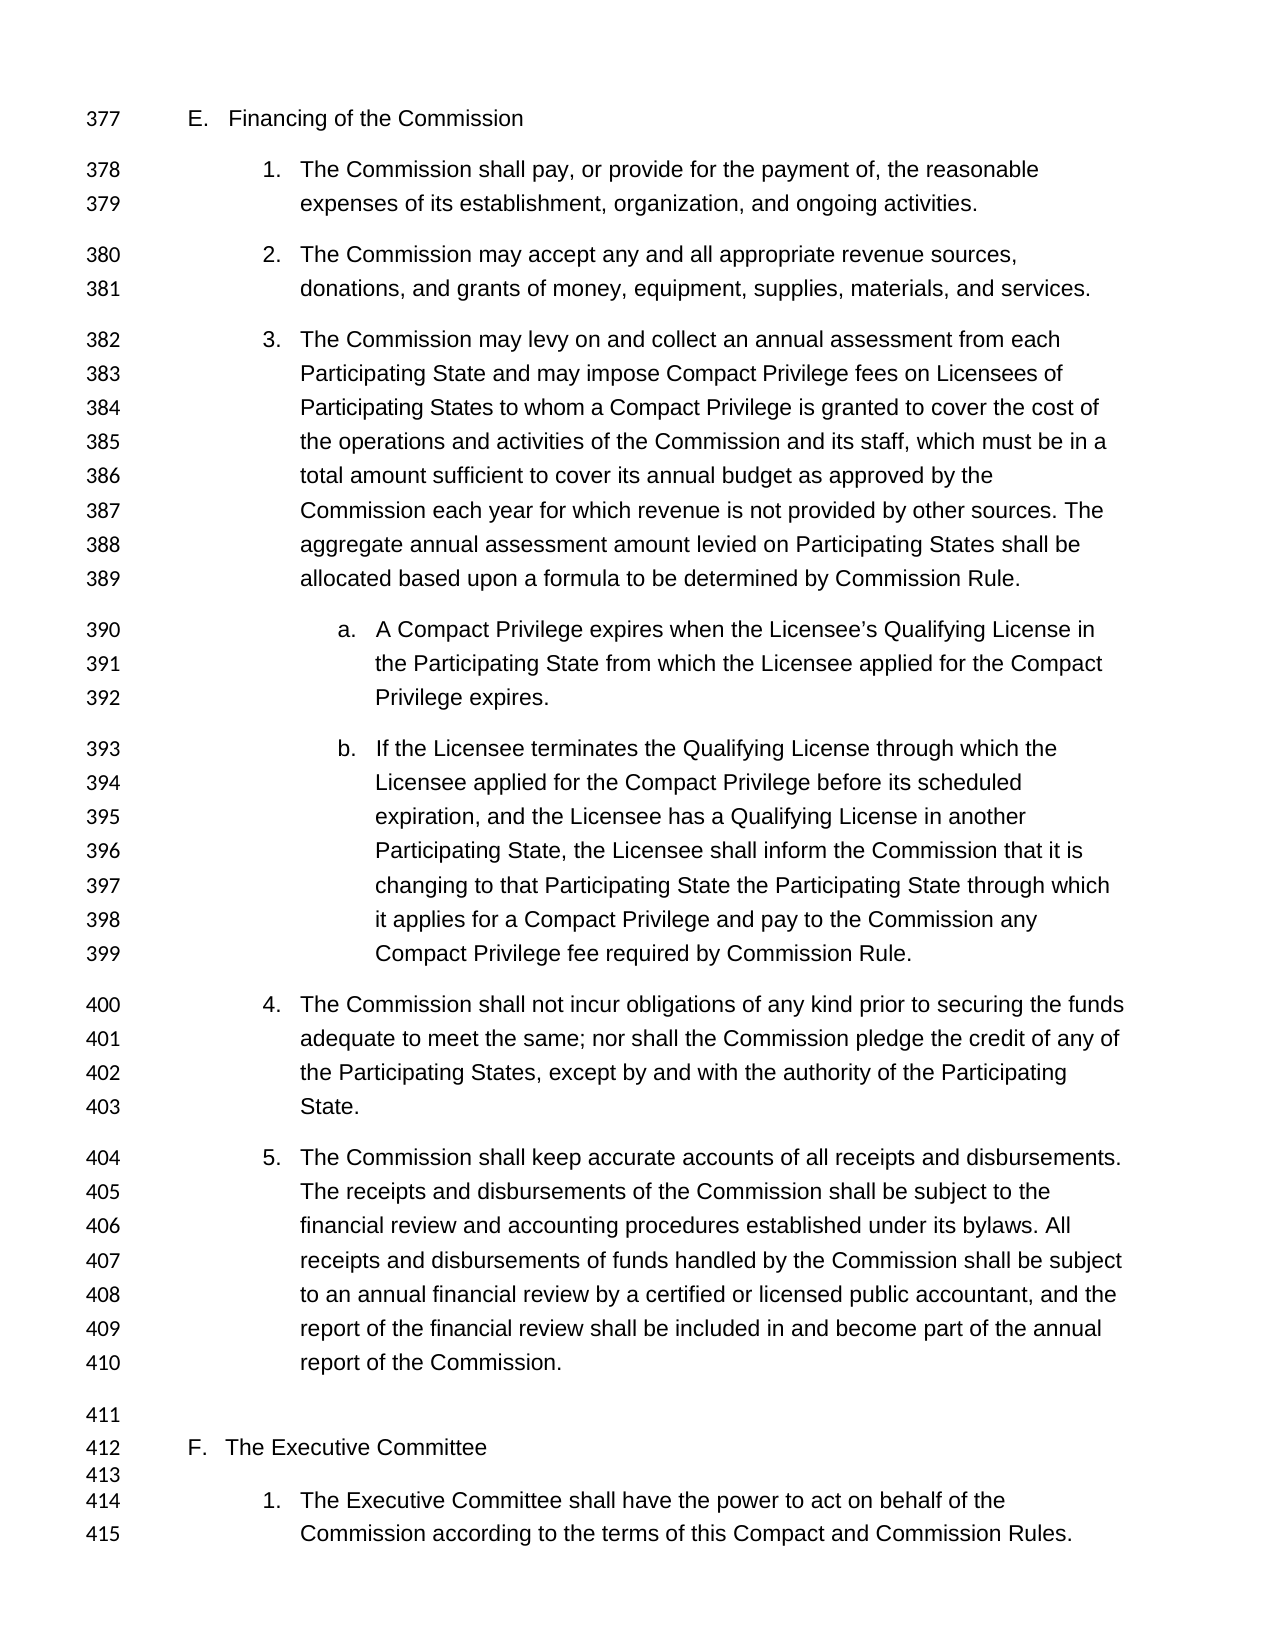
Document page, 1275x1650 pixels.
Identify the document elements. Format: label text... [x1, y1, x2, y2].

list The Commission shall pay, or provide for the payment of, the reasonable expenses of its establishment, organization, and ongoing activities. [262, 156, 1125, 216]
text E. Financing of the Commission [187, 105, 1125, 131]
list The Commission may accept any and all appropriate revenue sources, donations, and grants of money, equipment, supplies, materials, and services. [262, 241, 1125, 301]
text F. The Executive Committee [150, 1434, 1136, 1461]
text b. If the Licensee terminates the Qualifying License through which the Licensee applied for the Compact Privilege before its scheduled expiration, and the Licensee has a Qualifying License in another Participating State, the Licensee shall inform the Commission that it is changing to that Participating State the Participating State through which it applies for a Compact Privilege and pay to the Commission any Compact Privilege fee required by Commission Rule. [337, 735, 1125, 966]
list Commission according to the terms of this Compact and Commission Rules. [300, 1519, 1136, 1546]
list The Commission shall not incur obligations of any kind prior to securing the funds adequate to meet the same; nor shall the Commission pledge the credit of any of the Participating States, except by and with the authority of the Participating State. [262, 991, 1125, 1120]
list The Commission shall keep accurate accounts of all receipts and disbursements. The receipts and disbursements of the Commission shall be subject to the financial review and accounting procedures established under its bylaws. All receipts and disbursements of funds handled by the Commission shall be subject to an annual financial review by a certified or licensed public accountant, and the report of the financial review shall be included in and become part of the annual report of the Commission. [262, 1144, 1125, 1376]
text a. A Compact Privilege expires when the Licensee’s Qualifying License in the Participating State from which the Licensee applied for the Compact Privilege expires. [337, 616, 1125, 711]
list The Executive Committee shall have the power to act on behalf of the [262, 1487, 1136, 1513]
list The Commission may levy on and collect an annual assessment from each Participating State and may impose Compact Privilege fees on Licensees of Participating States to whom a Compact Privilege is granted to cover the cost of the operations and activities of the Commission and its staff, which must be in a total amount sufficient to cover its annual budget as approved by the Commission each year for which revenue is not provided by other sources. The aggregate annual assessment amount levied on Participating States shall be allocated based upon a formula to be determined by Commission Rule. [262, 326, 1125, 591]
